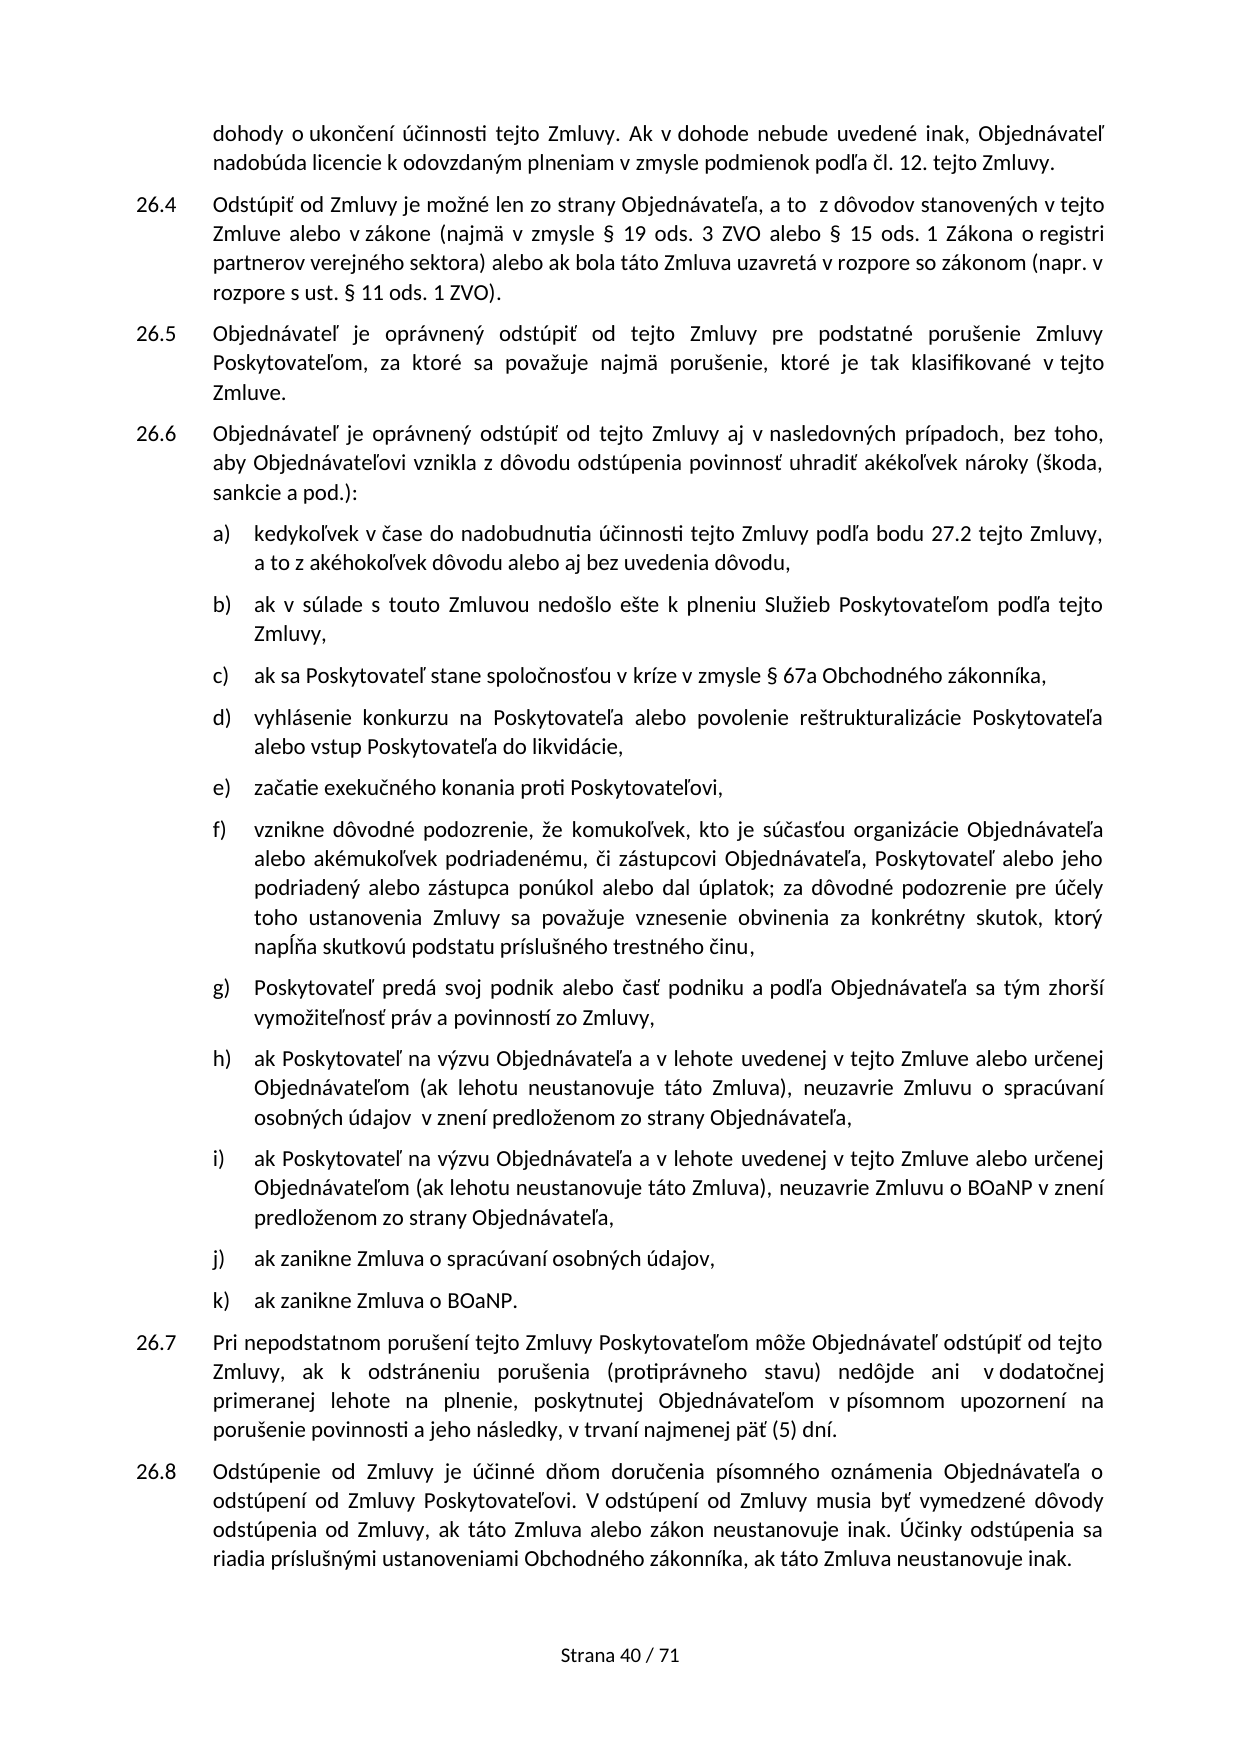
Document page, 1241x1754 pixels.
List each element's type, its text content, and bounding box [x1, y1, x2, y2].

list ak zanikne Zmluva o BOaNP. [213, 1285, 1104, 1314]
list Poskytovateľ predá svoj podnik alebo časť podniku a podľa Objednávateľa sa tým zhorší vymožiteľnosť práv a povinností zo Zmluvy, [213, 972, 1104, 1031]
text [136, 118, 1104, 176]
text Odstúpenie od Zmluvy je účinné dňom doručenia písomného oznámenia Objednávateľa o odstúpení od Zmluvy Poskytovateľovi. V odstúpení od Zmluvy musia byť vymedzené dôvody odstúpenia od Zmluvy, ak táto Zmluva alebo zákon neustanovuje inak. Účinky odstúpenia sa riadia príslušnými ustanoveniami Obchodného zákonníka, ak táto Zmluva neustanovuje inak. [136, 1456, 1104, 1572]
text Odstúpiť od Zmluvy je možné len zo strany Objednávateľa, a to z dôvodov stanovených v tejto Zmluve alebo v zákone (najmä v zmysle § 19 ods. 3 ZVO alebo § 15 ods. 1 Zákona o registri partnerov verejného sektora) alebo ak bola táto Zmluva uzavretá v rozpore so zákonom (napr. v rozpore s ust. § 11 ods. 1 ZVO). [136, 189, 1104, 306]
list vyhlásenie konkurzu na Poskytovateľa alebo povolenie reštrukturalizácie Poskytovateľa alebo vstup Poskytovateľa do likvidácie, [213, 701, 1104, 760]
list kedykoľvek v čase do nadobudnutia účinnosti tejto Zmluvy podľa bodu 27.2 tejto Zmluvy, a to z akéhokoľvek dôvodu alebo aj bez uvedenia dôvodu, [213, 518, 1104, 576]
list ak zanikne Zmluva o spracúvaní osobných údajov, [213, 1243, 1104, 1272]
text Objednávateľ je oprávnený odstúpiť od tejto Zmluvy aj v nasledovných prípadoch, bez toho, aby Objednávateľovi vznikla z dôvodu odstúpenia povinnosť uhradiť akékoľvek nároky (škoda, sankcie a pod.): [136, 418, 1104, 506]
list ak vznikne dôvodné podozrenie, že komukoľvek, kto je súčasťou organizácie Objednávateľa alebo akémukoľvek podriadenému, či zástupcovi Objednávateľa, Poskytovateľ alebo jeho podriadený alebo zástupca ponúkol alebo dal úplatok; za dôvodné podozrenie pre účely toho ustanovenia Zmluvy sa považuje vznesenie obvinenia za konkrétny skutok, ktorý napĺňa skutkovú podstatu príslušného trestného činu, [213, 814, 1104, 960]
list začatie exekučného konania proti Poskytovateľovi, [213, 772, 1104, 801]
list ak sa Poskytovateľ stane spoločnosťou v kríze v zmysle § 67a Obchodného zákonníka, [213, 660, 1104, 689]
list ak v súlade s touto Zmluvou nedošlo ešte k plneniu Služieb Poskytovateľom podľa tejto Zmluvy, [213, 589, 1104, 647]
list ak Poskytovateľ na výzvu Objednávateľa a v lehote uvedenej v tejto Zmluve alebo určenej Objednávateľom (ak lehotu neustanovuje táto Zmluva), neuzavrie Zmluvu o spracúvaní osobných údajov v znení predloženom zo strany Objednávateľa, [213, 1043, 1104, 1131]
text Pri nepodstatnom porušení tejto Zmluvy Poskytovateľom môže Objednávateľ odstúpiť od tejto Zmluvy, ak k odstráneniu porušenia (protiprávneho stavu) nedôjde ani v dodatočnej primeranej lehote na plnenie, poskytnutej Objednávateľom v písomnom upozornení na porušenie povinnosti a jeho následky, v trvaní najmenej päť (5) dní. [136, 1326, 1104, 1443]
list ak Poskytovateľ na výzvu Objednávateľa a v lehote uvedenej v tejto Zmluve alebo určenej Objednávateľom (ak lehotu neustanovuje táto Zmluva), neuzavrie Zmluvu o BOaNP v znení predloženom zo strany Objednávateľa, [213, 1143, 1104, 1231]
text Objednávateľ je oprávnený odstúpiť od tejto Zmluvy pre podstatné porušenie Zmluvy Poskytovateľom, za ktoré sa považuje najmä porušenie, ktoré je tak klasifikované v tejto Zmluve. [136, 318, 1104, 406]
